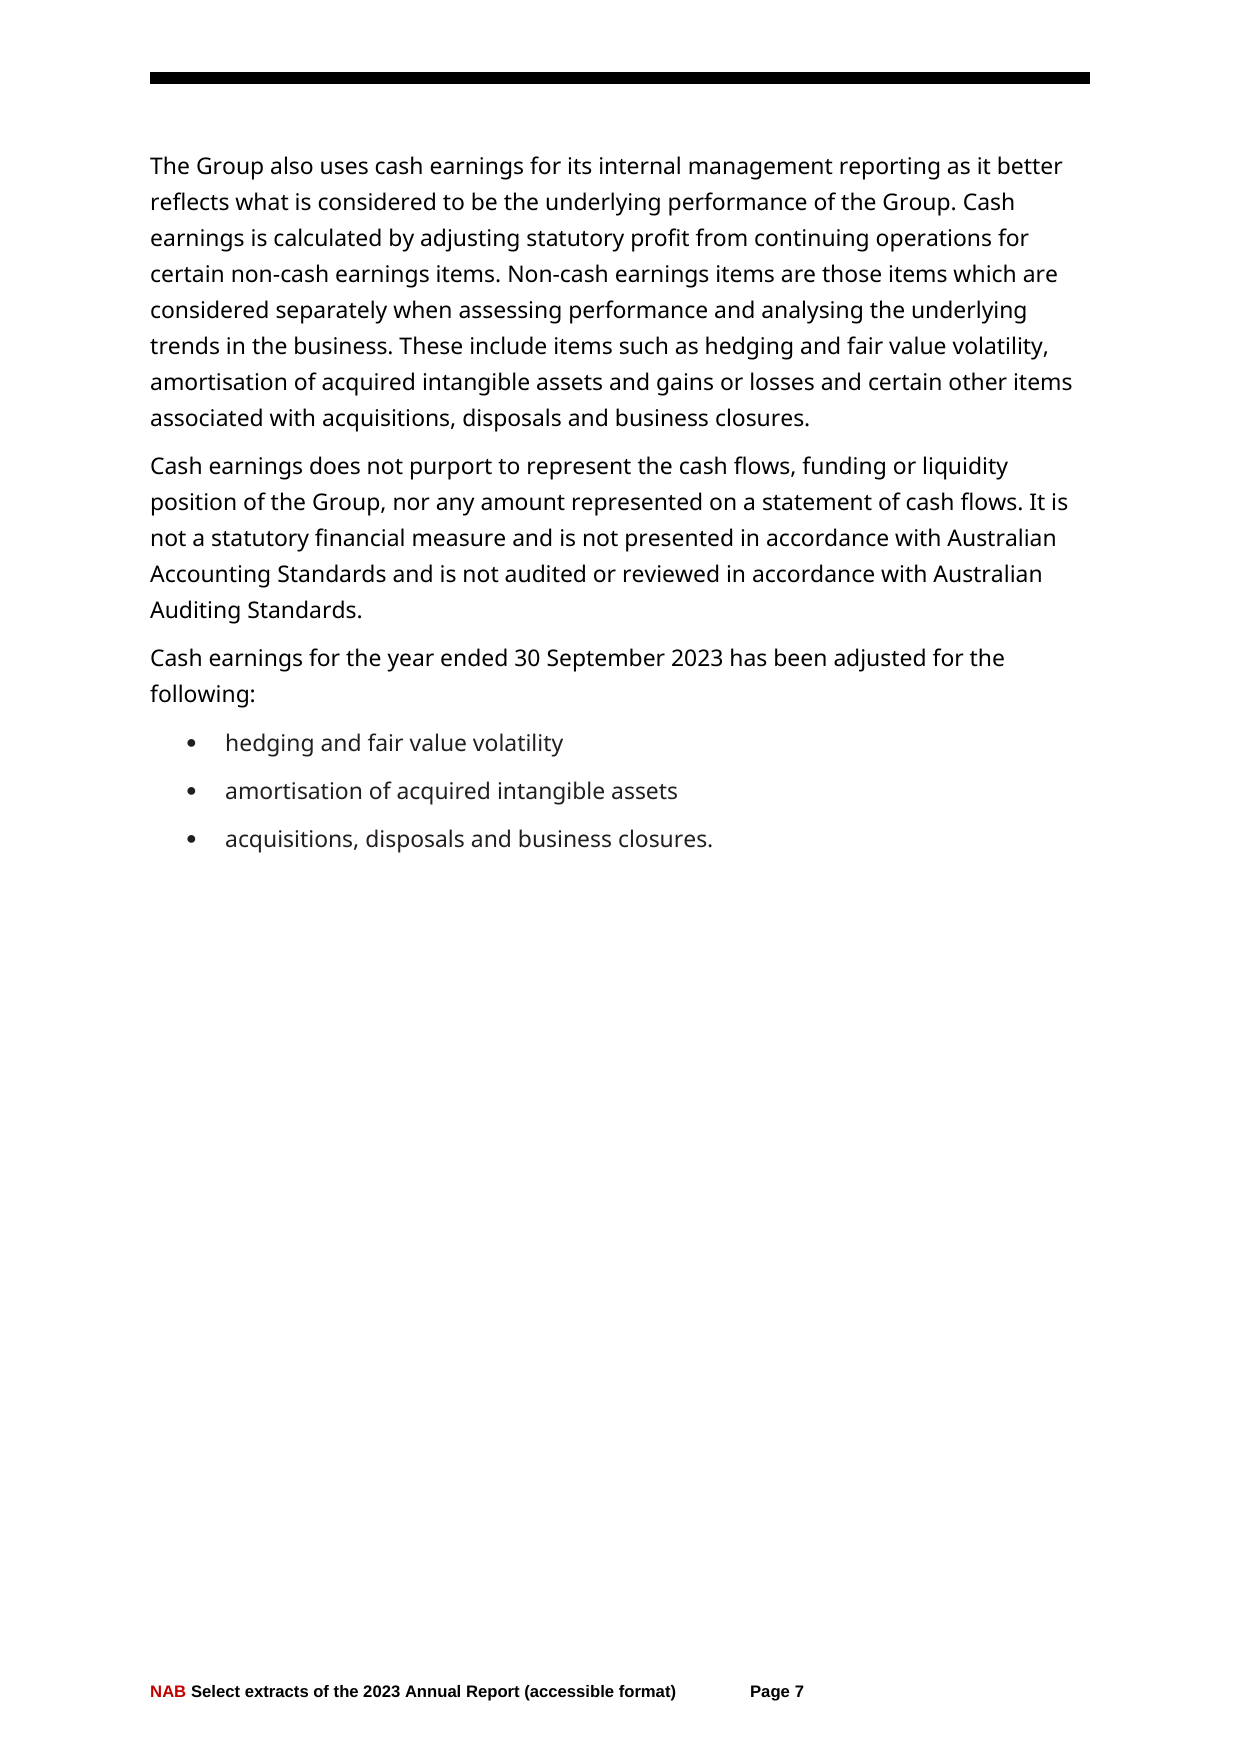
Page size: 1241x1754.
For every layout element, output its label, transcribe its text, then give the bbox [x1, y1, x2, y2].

list acquisitions, disposals and business closures. [187, 823, 1090, 855]
text Cash earnings for the year ended 30 September 2023 has been adjusted for the following: [150, 642, 1090, 709]
text The Group also uses cash earnings for its internal management reporting as it better reflects what is considered to be the underlying performance of the Group. Cash earnings is calculated by adjusting statutory profit from continuing operations for certain non-cash earnings items. Non-cash earnings items are those items which are considered separately when assessing performance and analysing the underlying trends in the business. These include items such as hedging and fair value volatility, amortisation of acquired intangible assets and gains or losses and certain other items associated with acquisitions, disposals and business closures. [150, 150, 1090, 433]
list amortisation of acquired intangible assets [187, 775, 1090, 806]
list hedging and fair value volatility [187, 727, 1090, 758]
text Cash earnings does not purport to represent the cash flows, funding or liquidity position of the Group, nor any amount represented on a statement of cash flows. It is not a statutory financial measure and is not presented in accordance with Australian Accounting Standards and is not audited or reviewed in accordance with Australian Auditing Standards. [150, 450, 1090, 625]
